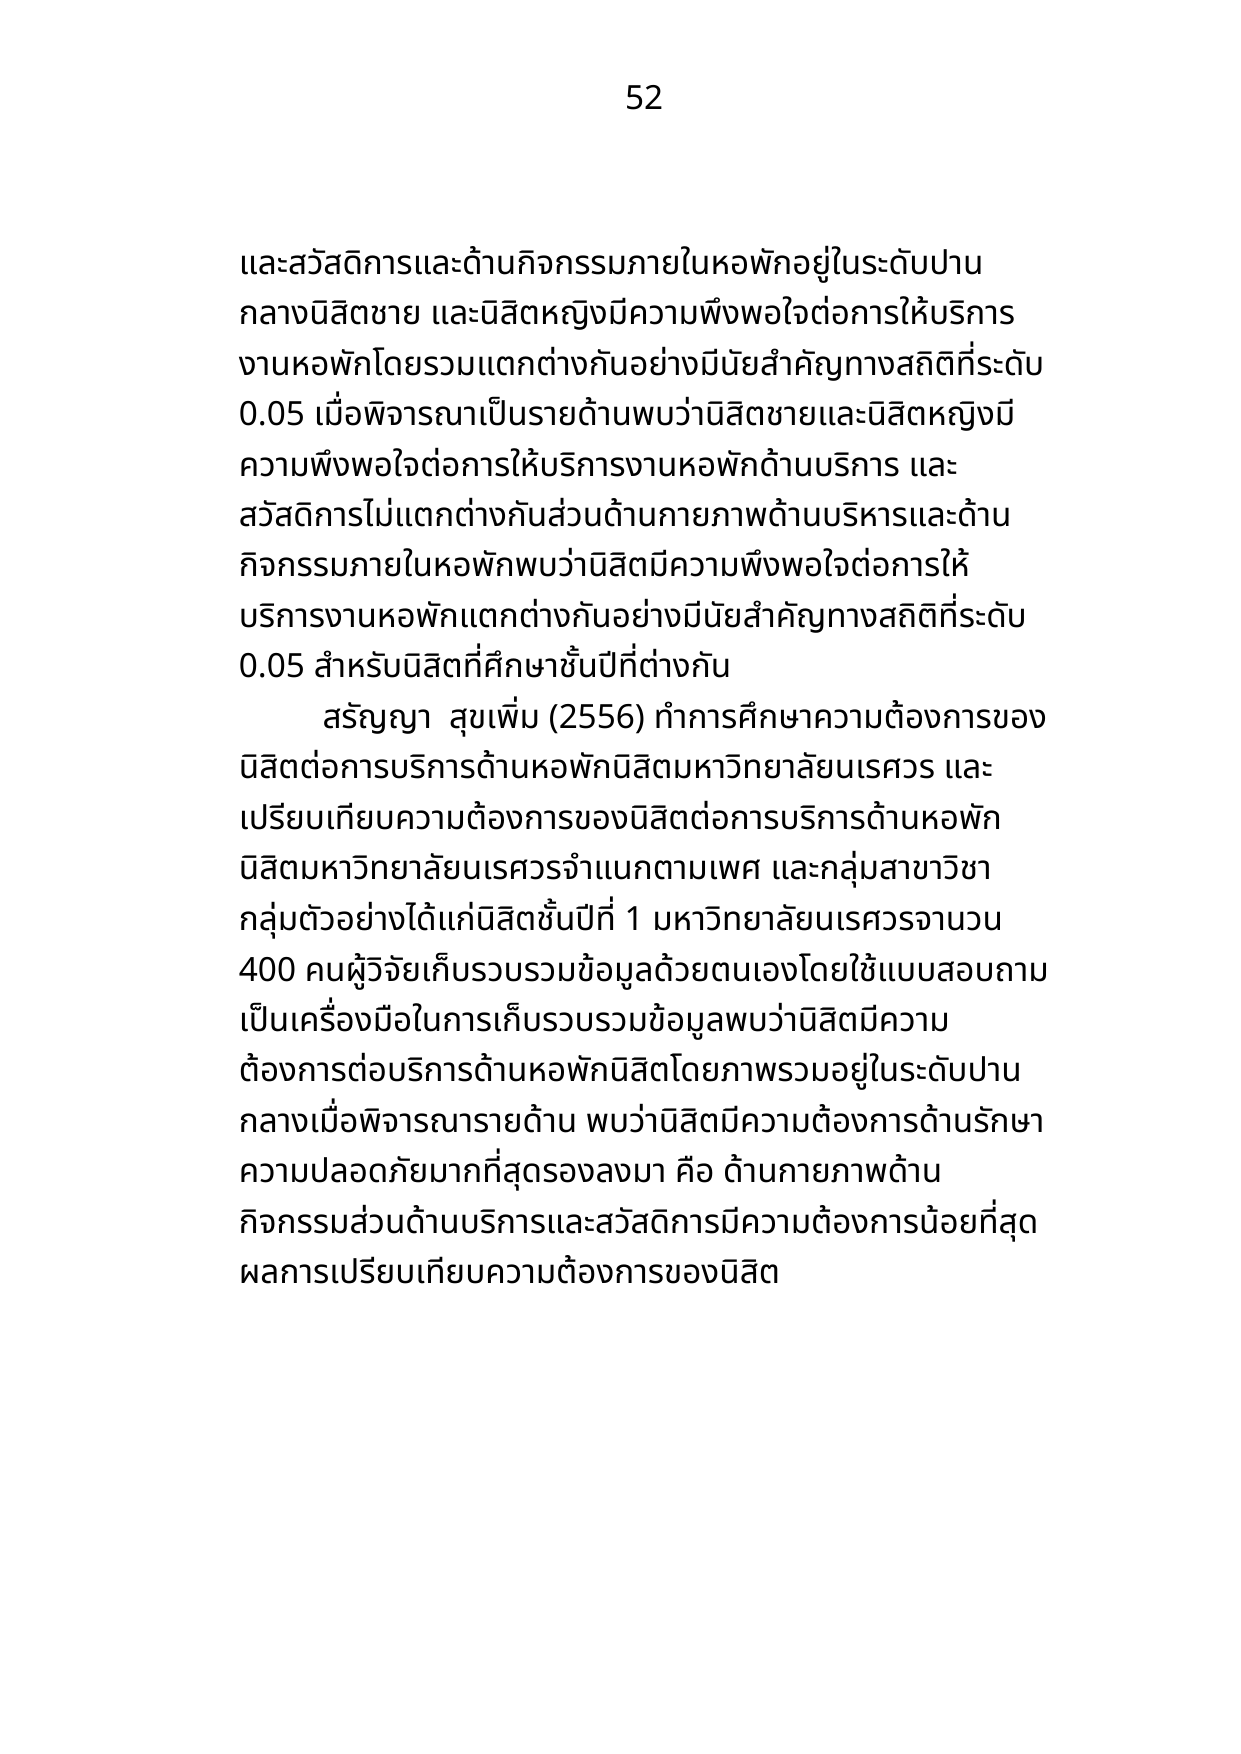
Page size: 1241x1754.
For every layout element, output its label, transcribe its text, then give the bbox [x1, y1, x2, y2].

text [239, 239, 1049, 693]
text สรัญญา สุขเพิ่ม (2556) ทำการศึกษาความต้องการของนิสิตต่อการบริการด้านหอพักนิสิตมหาวิทยาลัยนเรศวร และเปรียบเทียบความต้องการของนิสิตต่อการบริการด้านหอพักนิสิตมหาวิทยาลัยนเรศวรจำแนกตามเพศ และกลุ่มสาขาวิชากลุ่มตัวอย่างได้แก่นิสิตชั้นปีที่ 1 มหาวิทยาลัยนเรศวรจานวน 400 คนผู้วิจัยเก็บรวบรวมข้อมูลด้วยตนเองโดยใช้แบบสอบถามเป็นเครื่องมือในการเก็บรวบรวมข้อมูลพบว่านิสิตมีความต้องการต่อบริการด้านหอพักนิสิตโดยภาพรวมอยู่ในระดับปานกลางเมื่อพิจารณารายด้าน พบว่านิสิตมีความต้องการด้านรักษาความปลอดภัยมากที่สุดรองลงมา คือ ด้านกายภาพด้านกิจกรรมส่วนด้านบริการและสวัสดิการมีความต้องการน้อยที่สุดผลการเปรียบเทียบความต้องการของนิสิต [239, 693, 1049, 1298]
